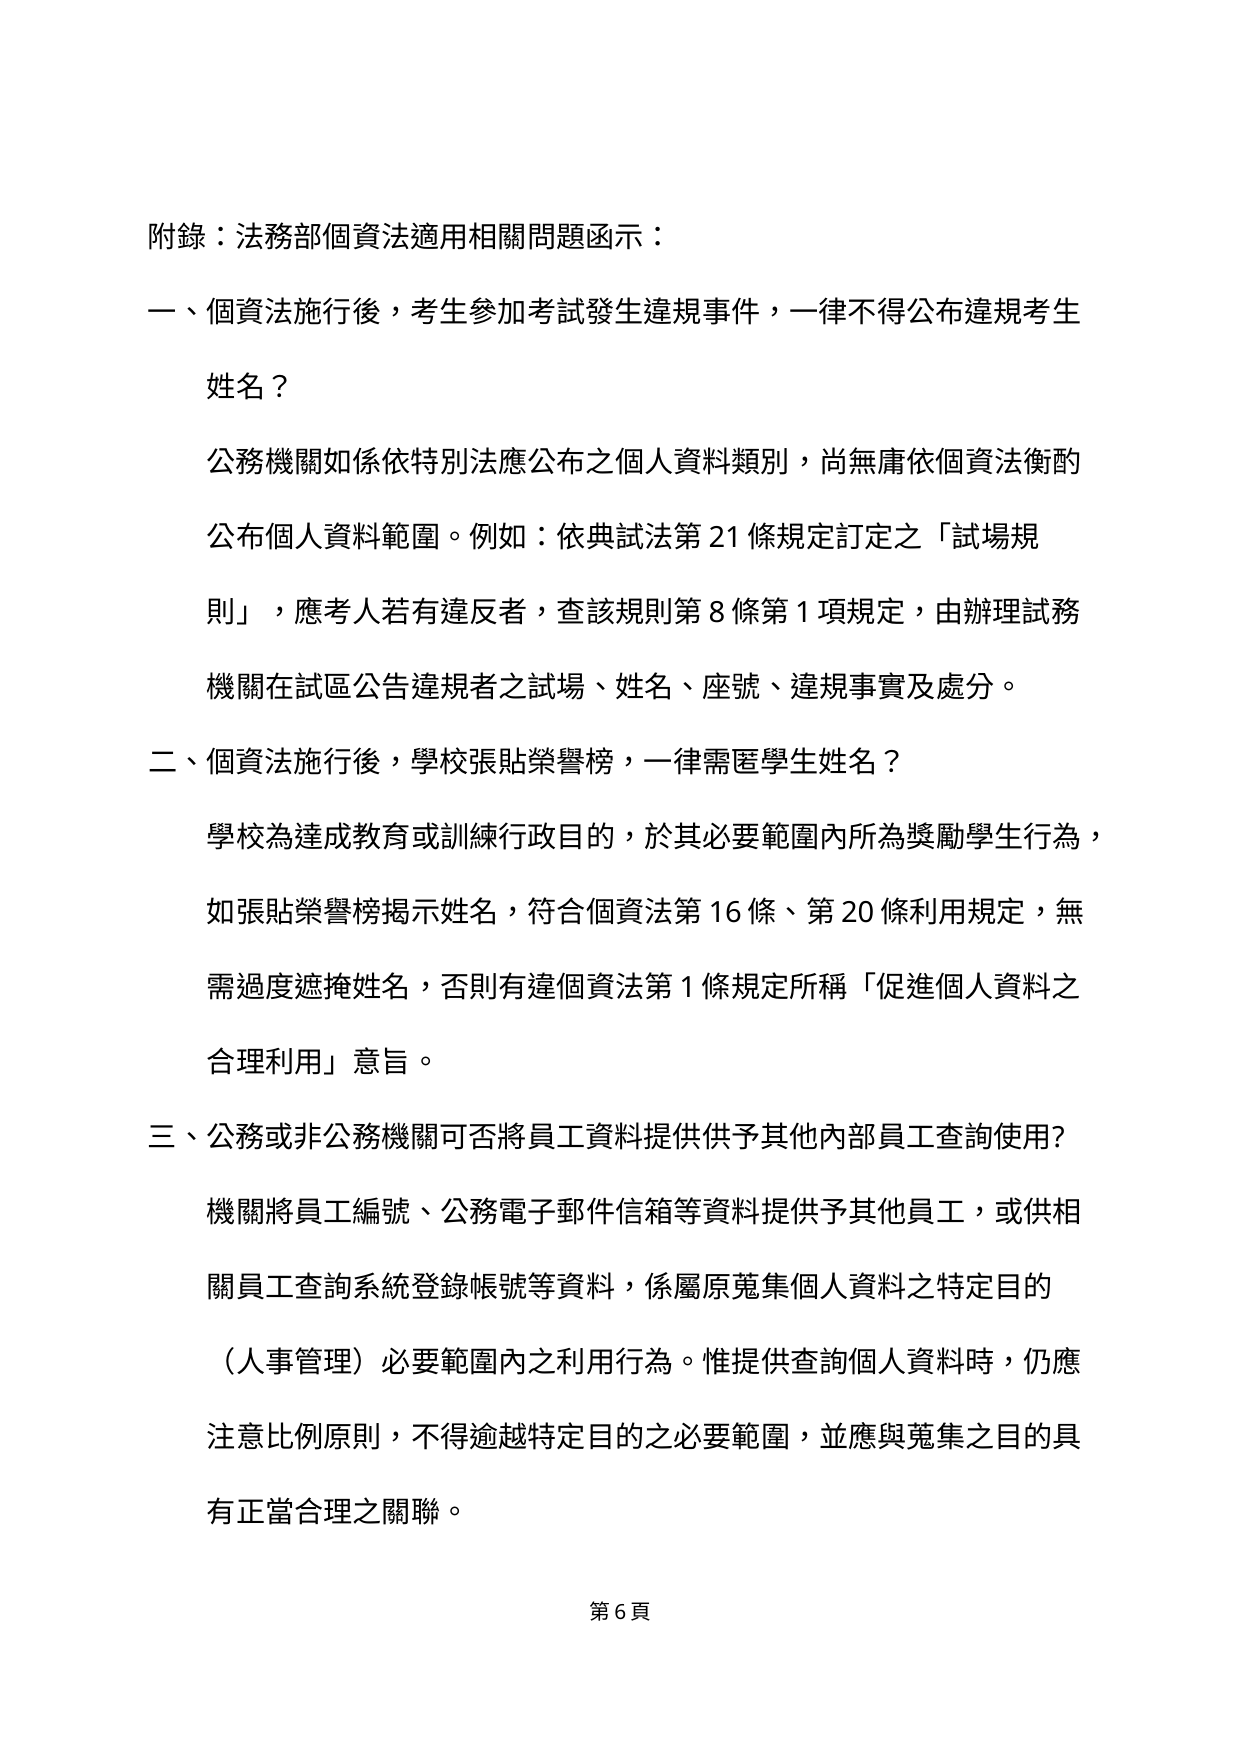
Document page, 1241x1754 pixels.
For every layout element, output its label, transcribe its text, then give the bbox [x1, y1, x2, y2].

list 公務機關如係依特別法應公布之個人資料類別，尚無庸依個資法衡酌公布個人資料範圍。例如：依典試法第21條規定訂定之「試場規則」，應考人若有違反者，查該規則第8條第1項規定，由辦理試務機關在試區公告違規者之試場、姓名、座號、違規事實及處分。 [206, 422, 1092, 722]
list 附錄：法務部個資法適用相關問題函示： [148, 197, 1092, 272]
list 機關將員工編號、公務電子郵件信箱等資料提供予其他員工，或供相關員工查詢系統登錄帳號等資料，係屬原蒐集個人資料之特定目的（人事管理）必要範圍內之利用行為。惟提供查詢個人資料時，仍應注意比例原則，不得逾越特定目的之必要範圍，並應與蒐集之目的具有正當合理之關聯。 [207, 1172, 1092, 1547]
list 一、個資法施行後，考生參加考試發生違規事件，一律不得公布違規考生姓名？ [148, 272, 1092, 422]
list 二、個資法施行後，學校張貼榮譽榜，一律需匿學生姓名？ [148, 722, 1092, 797]
list 學校為達成教育或訓練行政目的，於其必要範圍內所為獎勵學生行為，如張貼榮譽榜揭示姓名，符合個資法第16條、第20條利用規定，無需過度遮掩姓名，否則有違個資法第1條規定所稱「促進個人資料之合理利用」意旨。 [207, 797, 1092, 1097]
list 三、公務或非公務機關可否將員工資料提供供予其他內部員工查詢使用? [148, 1097, 1092, 1172]
